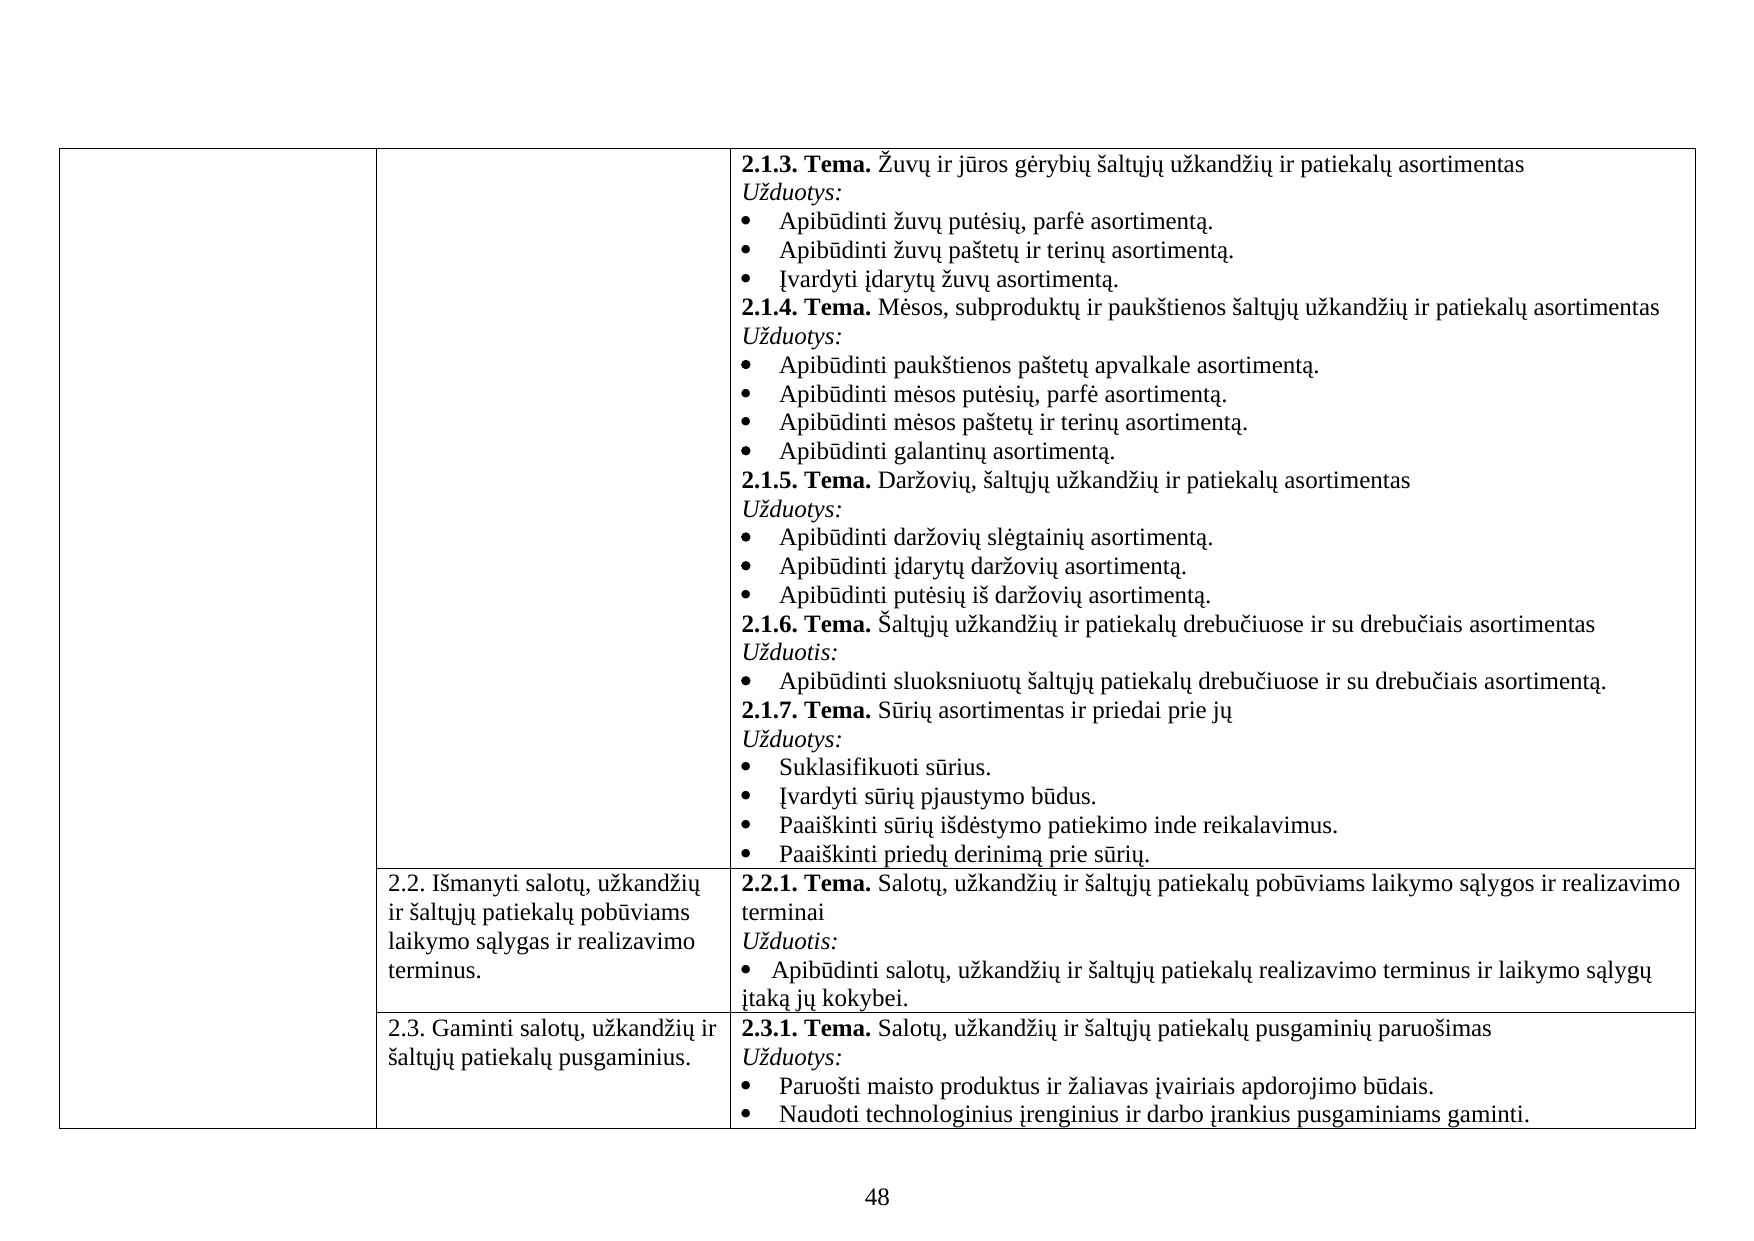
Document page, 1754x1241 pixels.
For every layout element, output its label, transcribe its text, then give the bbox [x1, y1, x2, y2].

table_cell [60, 149, 376, 1128]
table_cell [377, 149, 730, 867]
table_cell 2.2. Išmanyti salotų, užkandžių ir šaltųjų patiekalų pobūviams laikymo sąlygas ir realizavimo terminus. [377, 869, 730, 1012]
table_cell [731, 1013, 1695, 1128]
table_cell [377, 1013, 730, 1128]
table_cell 2.2.1. Tema. Salotų, užkandžių ir šaltųjų patiekalų pobūviams laikymo sąlygos ir realizavimo terminai Užduotis: Apibūdinti salotų, užkandžių ir šaltųjų patiekalų realizavimo terminus ir laikymo sąlygų įtaką jų kokybei. [731, 869, 1695, 1012]
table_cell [731, 149, 1695, 867]
